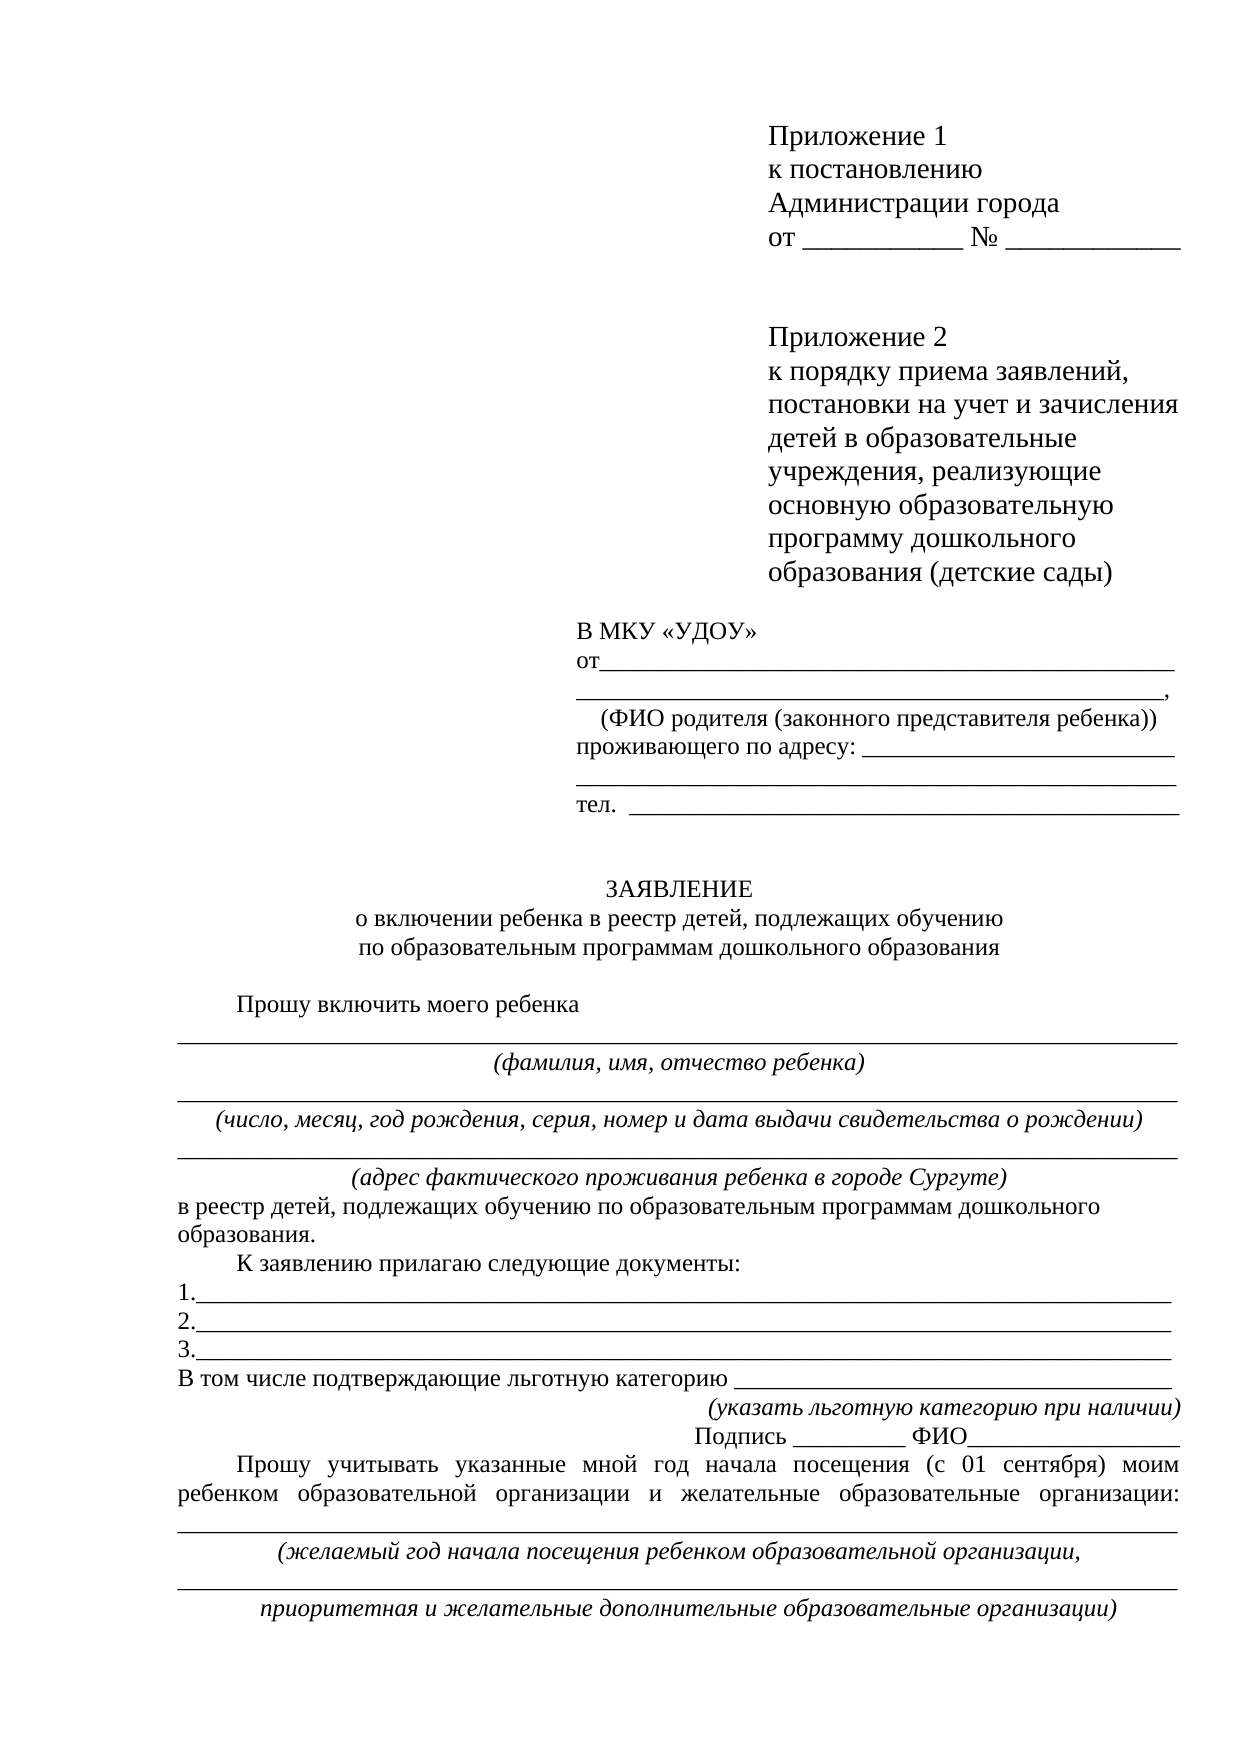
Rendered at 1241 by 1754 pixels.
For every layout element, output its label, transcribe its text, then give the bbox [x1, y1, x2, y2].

text В МКУ «УДОУ» [576, 616, 1181, 645]
text приоритетная и желательные дополнительные образовательные организации) [177, 1593, 1181, 1622]
text от ___________ № ____________ [768, 219, 1181, 252]
text (желаемый год начала посещения ребенком образовательной организации, [177, 1536, 1181, 1564]
text 1.______________________________________________________________________________ [177, 1277, 1181, 1306]
text (указать льготную категорию при наличии) [177, 1392, 1181, 1421]
text Приложение 2 [768, 319, 1181, 353]
text тел. ____________________________________________ [177, 789, 1181, 818]
text Администрации города [768, 185, 1181, 219]
text ЗАЯВЛЕНИЕ [177, 874, 1181, 903]
text ________________________________________________________________________________ [177, 1076, 1181, 1104]
text от_____________________________________________________________________________________________, [576, 645, 1181, 703]
text о включении ребенка в реестр детей, подлежащих обучению [177, 903, 1181, 932]
text по образовательным программам дошкольного образования [177, 932, 1181, 961]
text 2.______________________________________________________________________________ [177, 1306, 1181, 1334]
text проживающего по адресу: _________________________ [177, 731, 1181, 760]
text (число, месяц, год рождения, серия, номер и дата выдачи свидетельства о рождении) [177, 1104, 1181, 1133]
text Приложение 1 [768, 118, 1181, 152]
text (фамилия, имя, отчество ребенка) [177, 1047, 1181, 1076]
text Прошу включить моего ребенка [177, 989, 1181, 1018]
text к порядку приема заявлений, постановки на учет и зачисления детей в образовательные учреждения, реализующие основную образовательную программу дошкольного образования (детские сады) [768, 353, 1181, 588]
text (ФИО родителя (законного представителя ребенка)) [576, 703, 1181, 731]
text в реестр детей, подлежащих обучению по образовательным программам дошкольного образования. [177, 1191, 1181, 1248]
text ________________________________________________________________________________ [177, 1018, 1181, 1047]
text 3.______________________________________________________________________________ [177, 1334, 1181, 1363]
text Подпись _________ ФИО_________________ [605, 1421, 1181, 1449]
text (адрес фактического проживания ребенка в городе Сургуте) [177, 1162, 1181, 1191]
text к постановлению [768, 152, 1181, 185]
text Прошу учитывать указанные мной год начала посещения (с 01 сентября) моим ребенком образовательной организации и желательные образовательные организации: ________________________________________________________________________________ [177, 1449, 1181, 1536]
text К заявлению прилагаю следующие документы: [177, 1248, 1181, 1277]
text ________________________________________________________________________________ [177, 1133, 1181, 1162]
text В том числе подтверждающие льготную категорию ___________________________________ [177, 1363, 1181, 1392]
text ________________________________________________ [177, 760, 1181, 789]
text ________________________________________________________________________________ [177, 1564, 1181, 1593]
